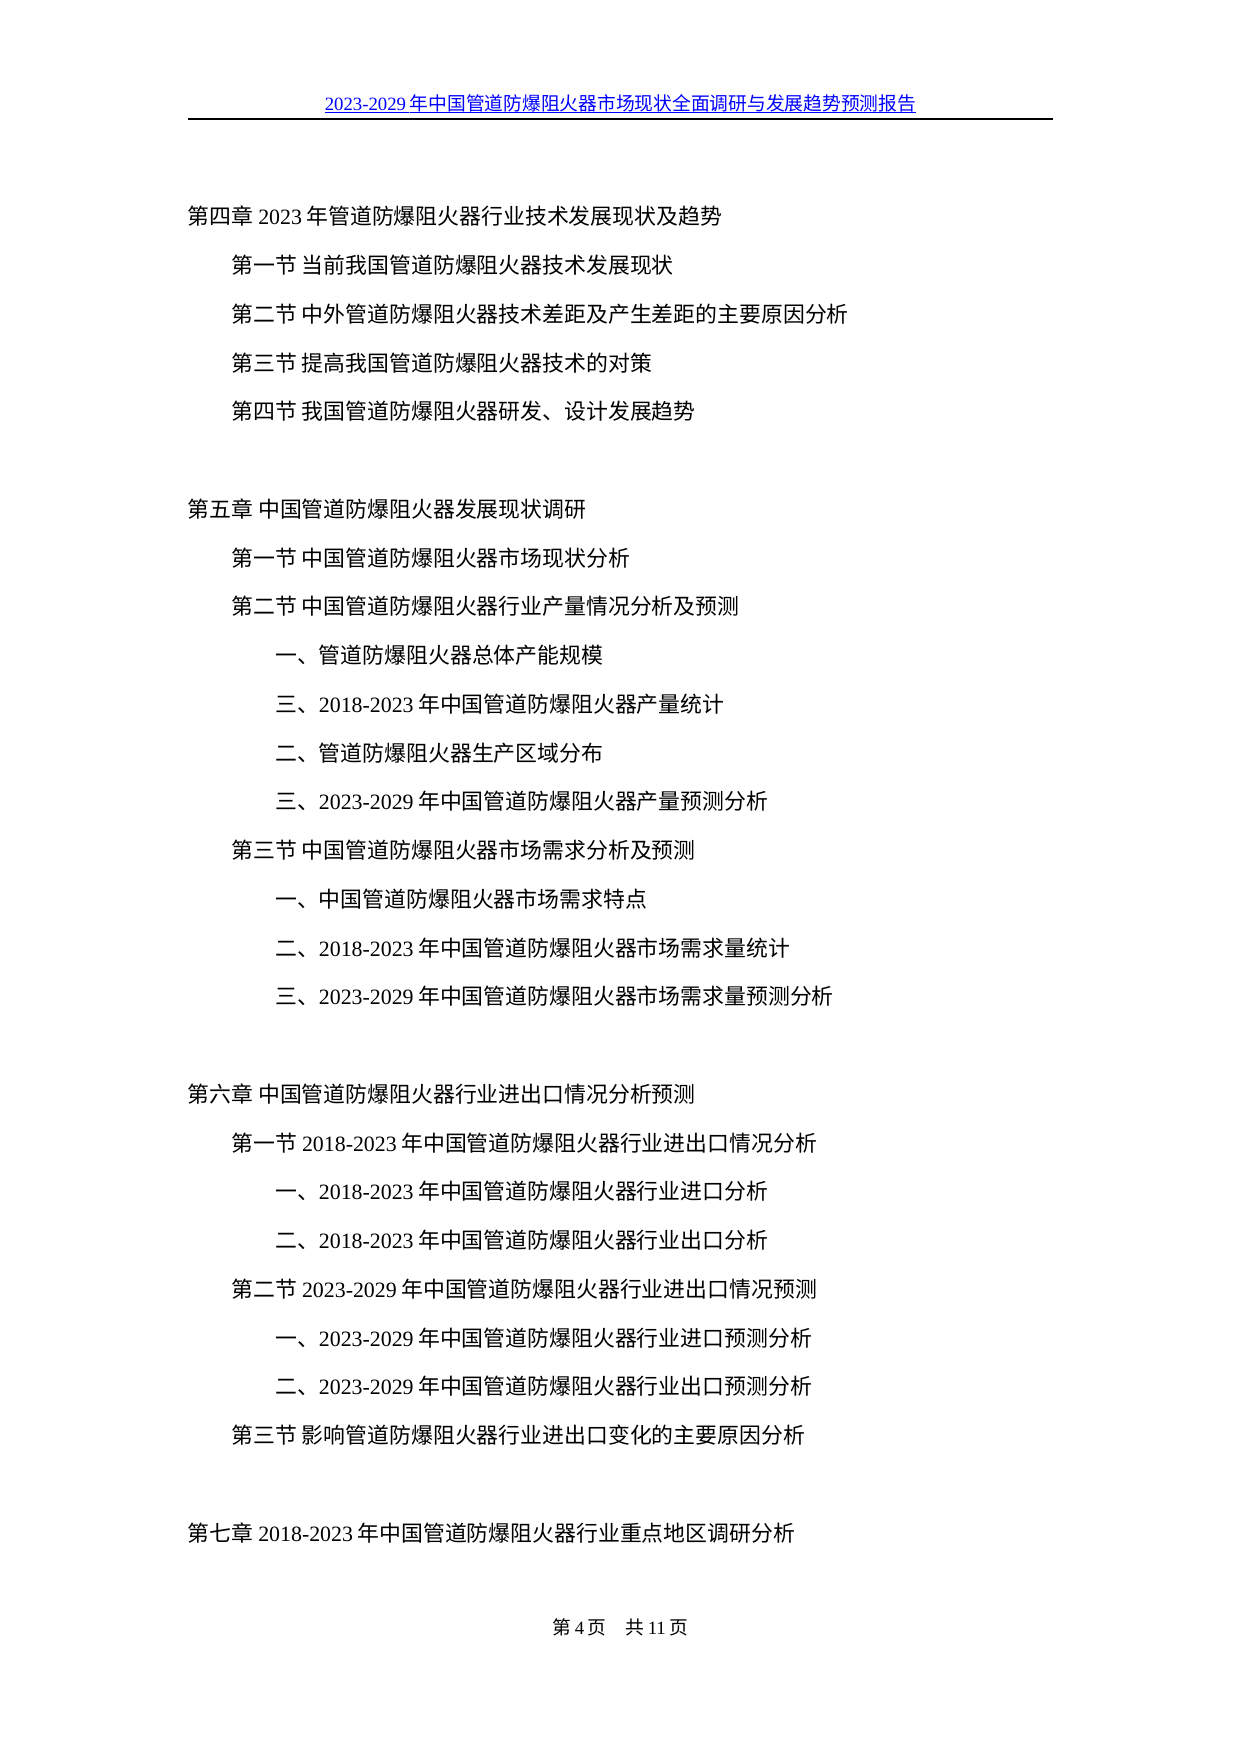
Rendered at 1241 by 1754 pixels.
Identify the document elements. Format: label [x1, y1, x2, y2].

text [187, 150, 1053, 1548]
